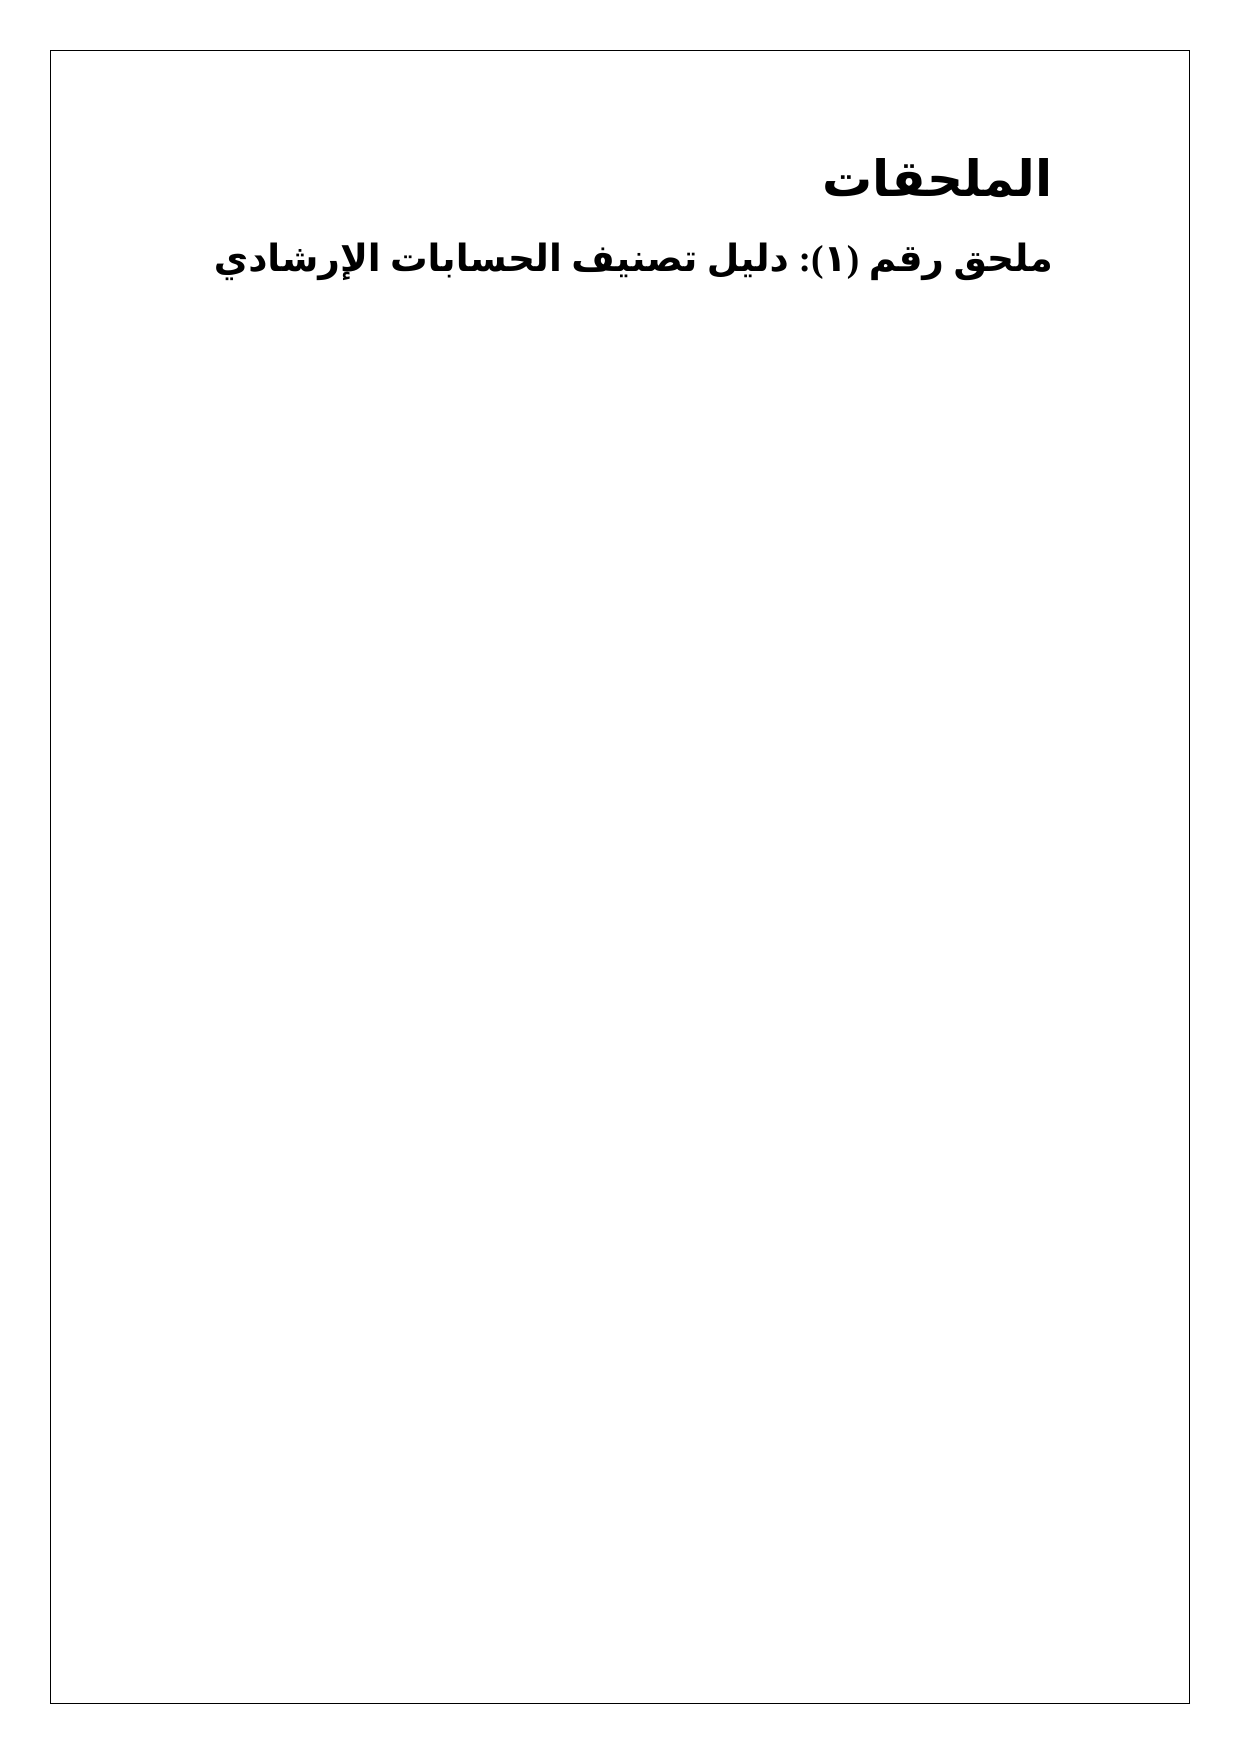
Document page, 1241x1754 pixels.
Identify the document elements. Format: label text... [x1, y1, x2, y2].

text ملحق رقم (١): دليل تصنيف الحسابات الإرشادي [187, 237, 1053, 280]
text الملحقات [187, 150, 1053, 207]
